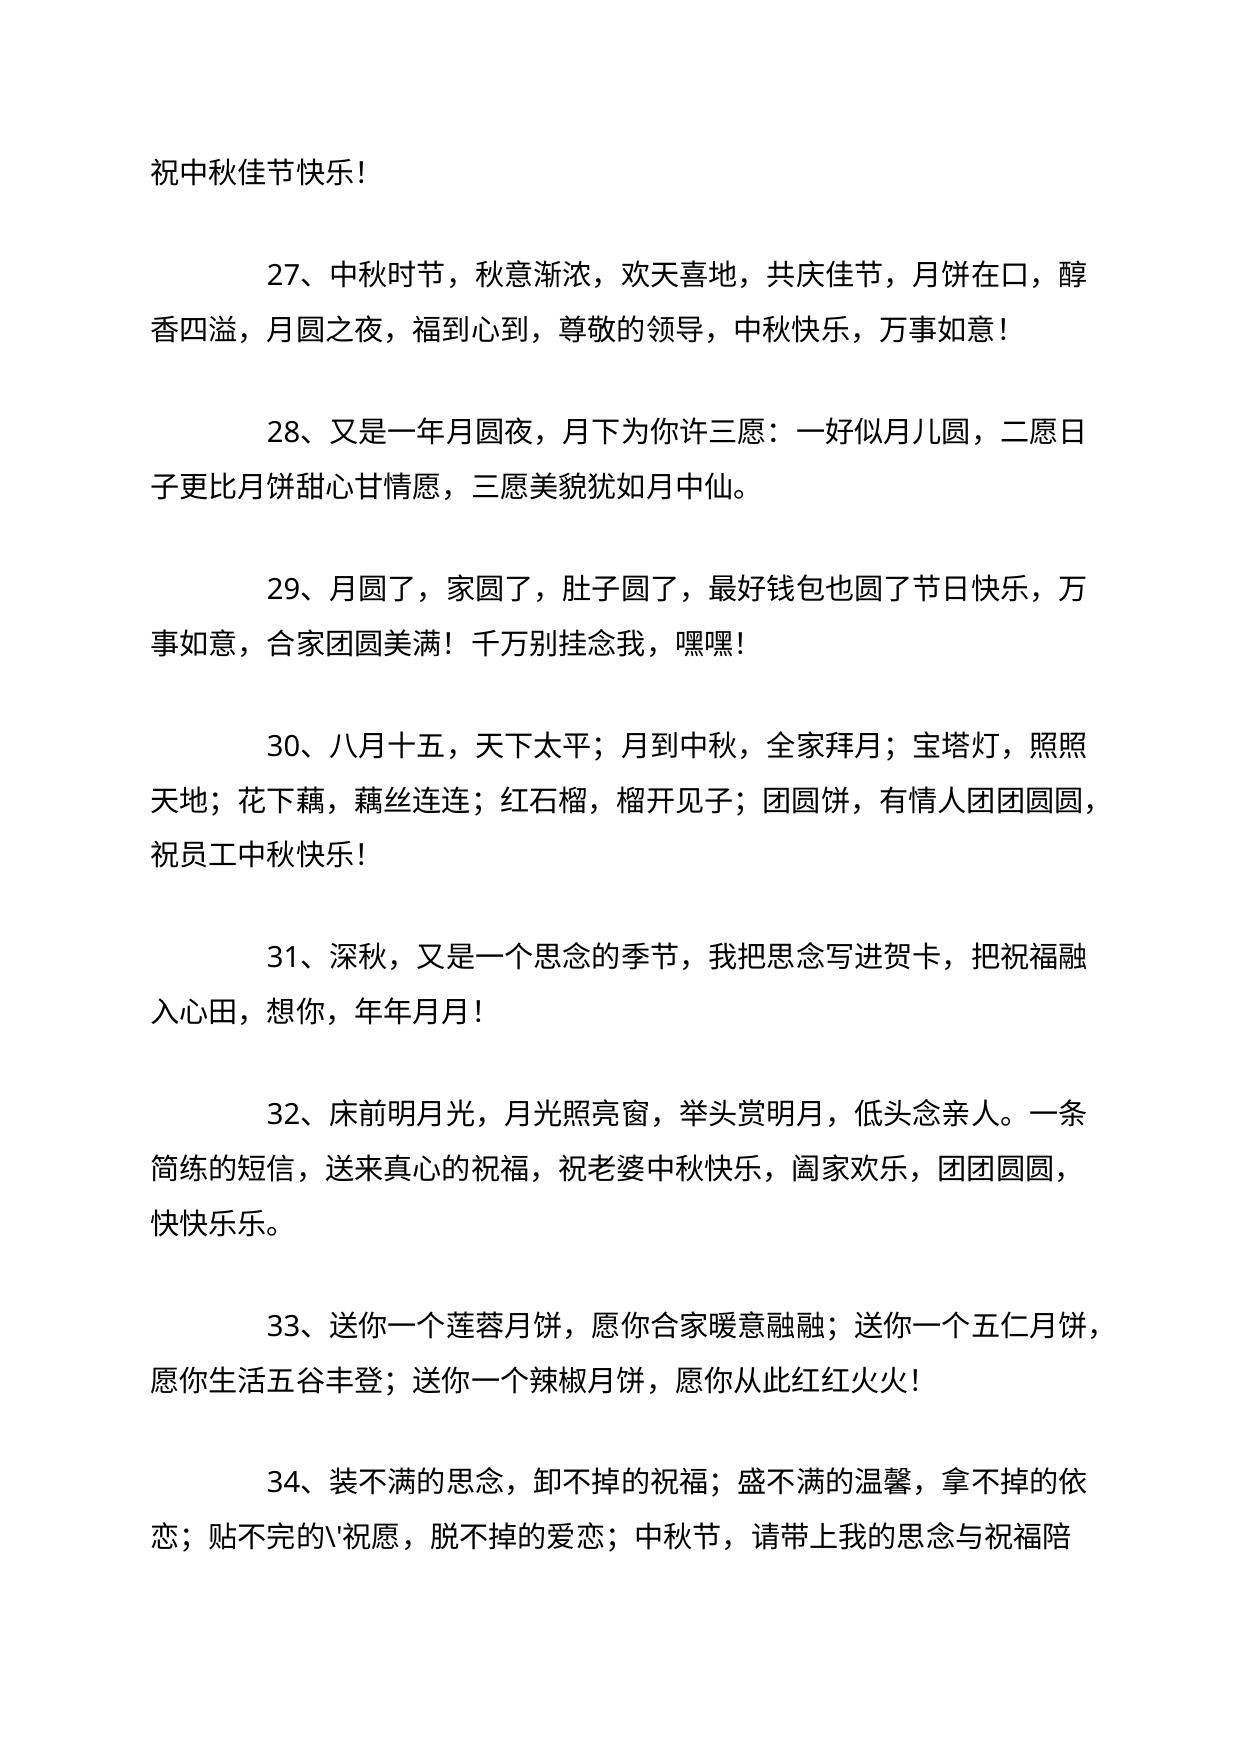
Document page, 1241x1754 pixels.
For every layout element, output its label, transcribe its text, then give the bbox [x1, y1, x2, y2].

text 29、月圆了，家圆了，肚子圆了，最好钱包也圆了节日快乐，万事如意，合家团圆美满！千万别挂念我，嘿嘿！ [150, 565, 1090, 663]
text 27、中秋时节，秋意渐浓，欢天喜地，共庆佳节，月饼在口，醇香四溢，月圆之夜，福到心到，尊敬的领导，中秋快乐，万事如意！ [150, 252, 1090, 349]
text 31、深秋，又是一个思念的季节，我把思念写进贺卡，把祝福融入心田，想你，年年月月！ [150, 934, 1090, 1031]
text 28、又是一年月圆夜，月下为你许三愿：一好似月儿圆，二愿日子更比月饼甜心甘情愿，三愿美貌犹如月中仙。 [150, 408, 1090, 506]
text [150, 1459, 1090, 1556]
text 30、八月十五，天下太平；月到中秋，全家拜月；宝塔灯，照照天地；花下藕，藕丝连连；红石榴，榴开见子；团圆饼，有情人团团圆圆，祝员工中秋快乐！ [150, 722, 1090, 874]
text 32、床前明月光，月光照亮窗，举头赏明月，低头念亲人。一条简练的短信，送来真心的祝福，祝老婆中秋快乐，阖家欢乐，团团圆圆，快快乐乐。 [150, 1091, 1090, 1243]
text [150, 150, 1090, 192]
text 33、送你一个莲蓉月饼，愿你合家暖意融融；送你一个五仁月饼，愿你生活五谷丰登；送你一个辣椒月饼，愿你从此红红火火！ [150, 1302, 1090, 1399]
